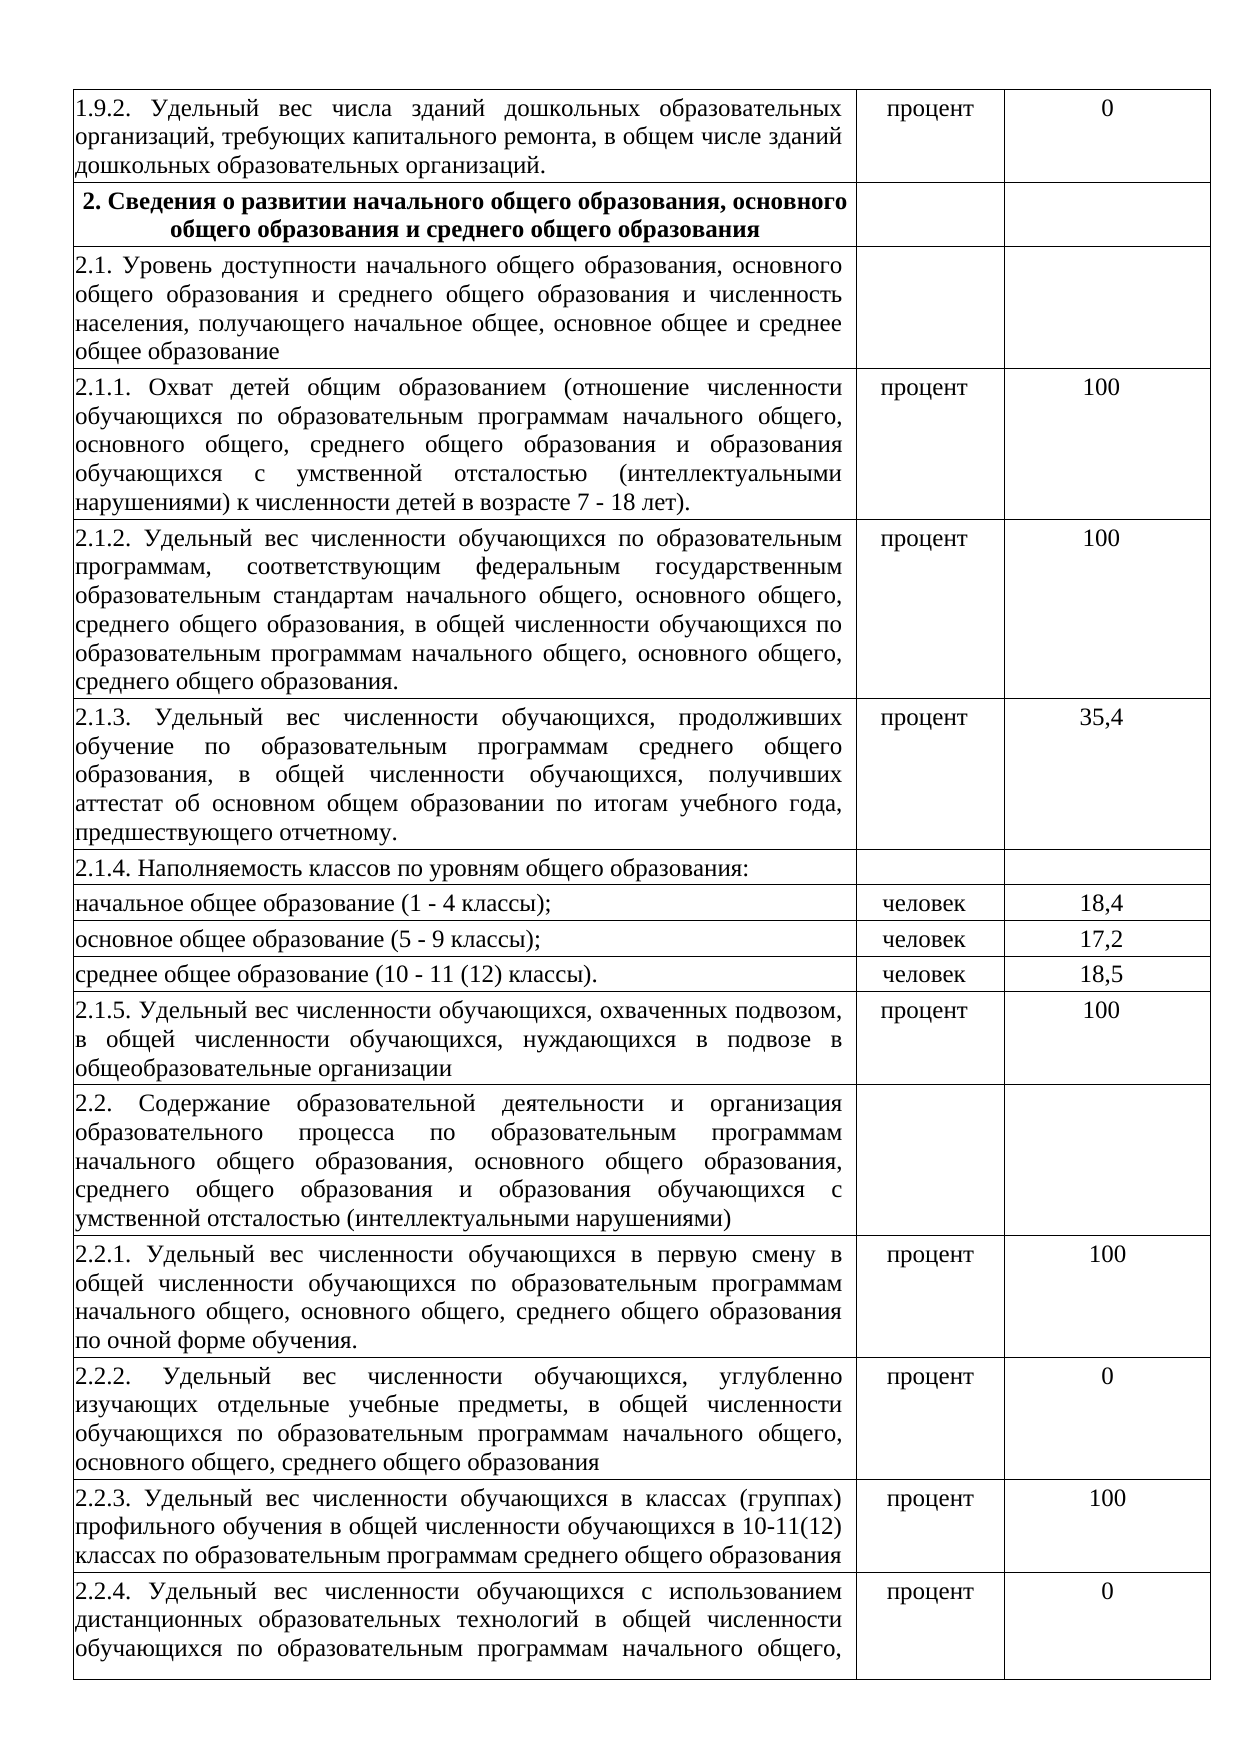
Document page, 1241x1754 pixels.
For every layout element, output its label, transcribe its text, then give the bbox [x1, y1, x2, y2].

table_cell человек [857, 921, 1004, 956]
table_cell 100 [1005, 520, 1210, 698]
table_cell процент [857, 1358, 1004, 1479]
table_cell 2.1.2. Удельный вес численности обучающихся по образовательным программам, соответствующим федеральным государственным образовательным стандартам начального общего, основного общего, среднего общего образования, в общей численности обучающихся по образовательным программам начального общего, основного общего, среднего общего образования. [74, 520, 856, 698]
table_cell 100 [1005, 1480, 1210, 1572]
table_cell 2. Сведения о развитии начального общего образования, основного общего образования и среднего общего образования [74, 183, 856, 246]
table_cell 2.1.3. Удельный вес численности обучающихся, продолживших обучение по образовательным программам среднего общего образования, в общей численности обучающихся, получивших аттестат об основном общем образовании по итогам учебного года, предшествующего отчетному. [74, 699, 856, 849]
table_cell процент [857, 90, 1004, 182]
table_cell начальное общее образование (1 - 4 классы); [74, 885, 856, 920]
table_cell 0 [1005, 90, 1210, 182]
table_cell [857, 183, 1004, 246]
table_cell процент [857, 520, 1004, 698]
table_cell [857, 850, 1004, 884]
table_cell 0 [1005, 1573, 1210, 1679]
table_cell 2.1.1. Охват детей общим образованием (отношение численности обучающихся по образовательным программам начального общего, основного общего, среднего общего образования и образования обучающихся с умственной отсталостью (интеллектуальными нарушениями) к численности детей в возрасте 7 - 18 лет). [74, 369, 856, 519]
table_cell [857, 247, 1004, 368]
table_cell основное общее образование (5 - 9 классы); [74, 921, 856, 956]
table_cell [1005, 1085, 1210, 1235]
table_cell [1005, 183, 1210, 246]
table_cell 1.9.2. Удельный вес числа зданий дошкольных образовательных организаций, требующих капитального ремонта, в общем числе зданий дошкольных образовательных организаций. [74, 90, 856, 182]
table_cell 100 [1005, 369, 1210, 519]
table_cell [857, 1085, 1004, 1235]
table_cell процент [857, 1480, 1004, 1572]
table_cell 2.2. Содержание образовательной деятельности и организация образовательного процесса по образовательным программам начального общего образования, основного общего образования, среднего общего образования и образования обучающихся с умственной отсталостью (интеллектуальными нарушениями) [74, 1085, 856, 1235]
table_cell процент [857, 1236, 1004, 1357]
table_cell 2.1.4. Наполняемость классов по уровням общего образования: [74, 850, 856, 884]
table_cell 18,5 [1005, 957, 1210, 991]
table_cell [1005, 247, 1210, 368]
table_cell 18,4 [1005, 885, 1210, 920]
table_cell 2.2.3. Удельный вес численности обучающихся в классах (группах) профильного обучения в общей численности обучающихся в 10-11(12) классах по образовательным программам среднего общего образования [74, 1480, 856, 1572]
table_cell 2.1.5. Удельный вес численности обучающихся, охваченных подвозом, в общей численности обучающихся, нуждающихся в подвозе в общеобразовательные организации [74, 992, 856, 1084]
table_cell 0 [1005, 1358, 1210, 1479]
table_cell 2.2.1. Удельный вес численности обучающихся в первую смену в общей численности обучающихся по образовательным программам начального общего, основного общего, среднего общего образования по очной форме обучения. [74, 1236, 856, 1357]
table_cell процент [857, 1573, 1004, 1679]
table_cell 35,4 [1005, 699, 1210, 849]
table_cell процент [857, 369, 1004, 519]
table_cell процент [857, 992, 1004, 1084]
table_cell 2.1. Уровень доступности начального общего образования, основного общего образования и среднего общего образования и численность населения, получающего начальное общее, основное общее и среднее общее образование [74, 247, 856, 368]
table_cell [74, 1573, 856, 1679]
table_cell процент [857, 699, 1004, 849]
table_cell 100 [1005, 1236, 1210, 1357]
table_cell [1005, 850, 1210, 884]
table_cell 17,2 [1005, 921, 1210, 956]
table_cell среднее общее образование (10 - 11 (12) классы). [74, 957, 856, 991]
table_cell 100 [1005, 992, 1210, 1084]
table_cell человек [857, 957, 1004, 991]
table_cell человек [857, 885, 1004, 920]
table_cell 2.2.2. Удельный вес численности обучающихся, углубленно изучающих отдельные учебные предметы, в общей численности обучающихся по образовательным программам начального общего, основного общего, среднего общего образования [74, 1358, 856, 1479]
